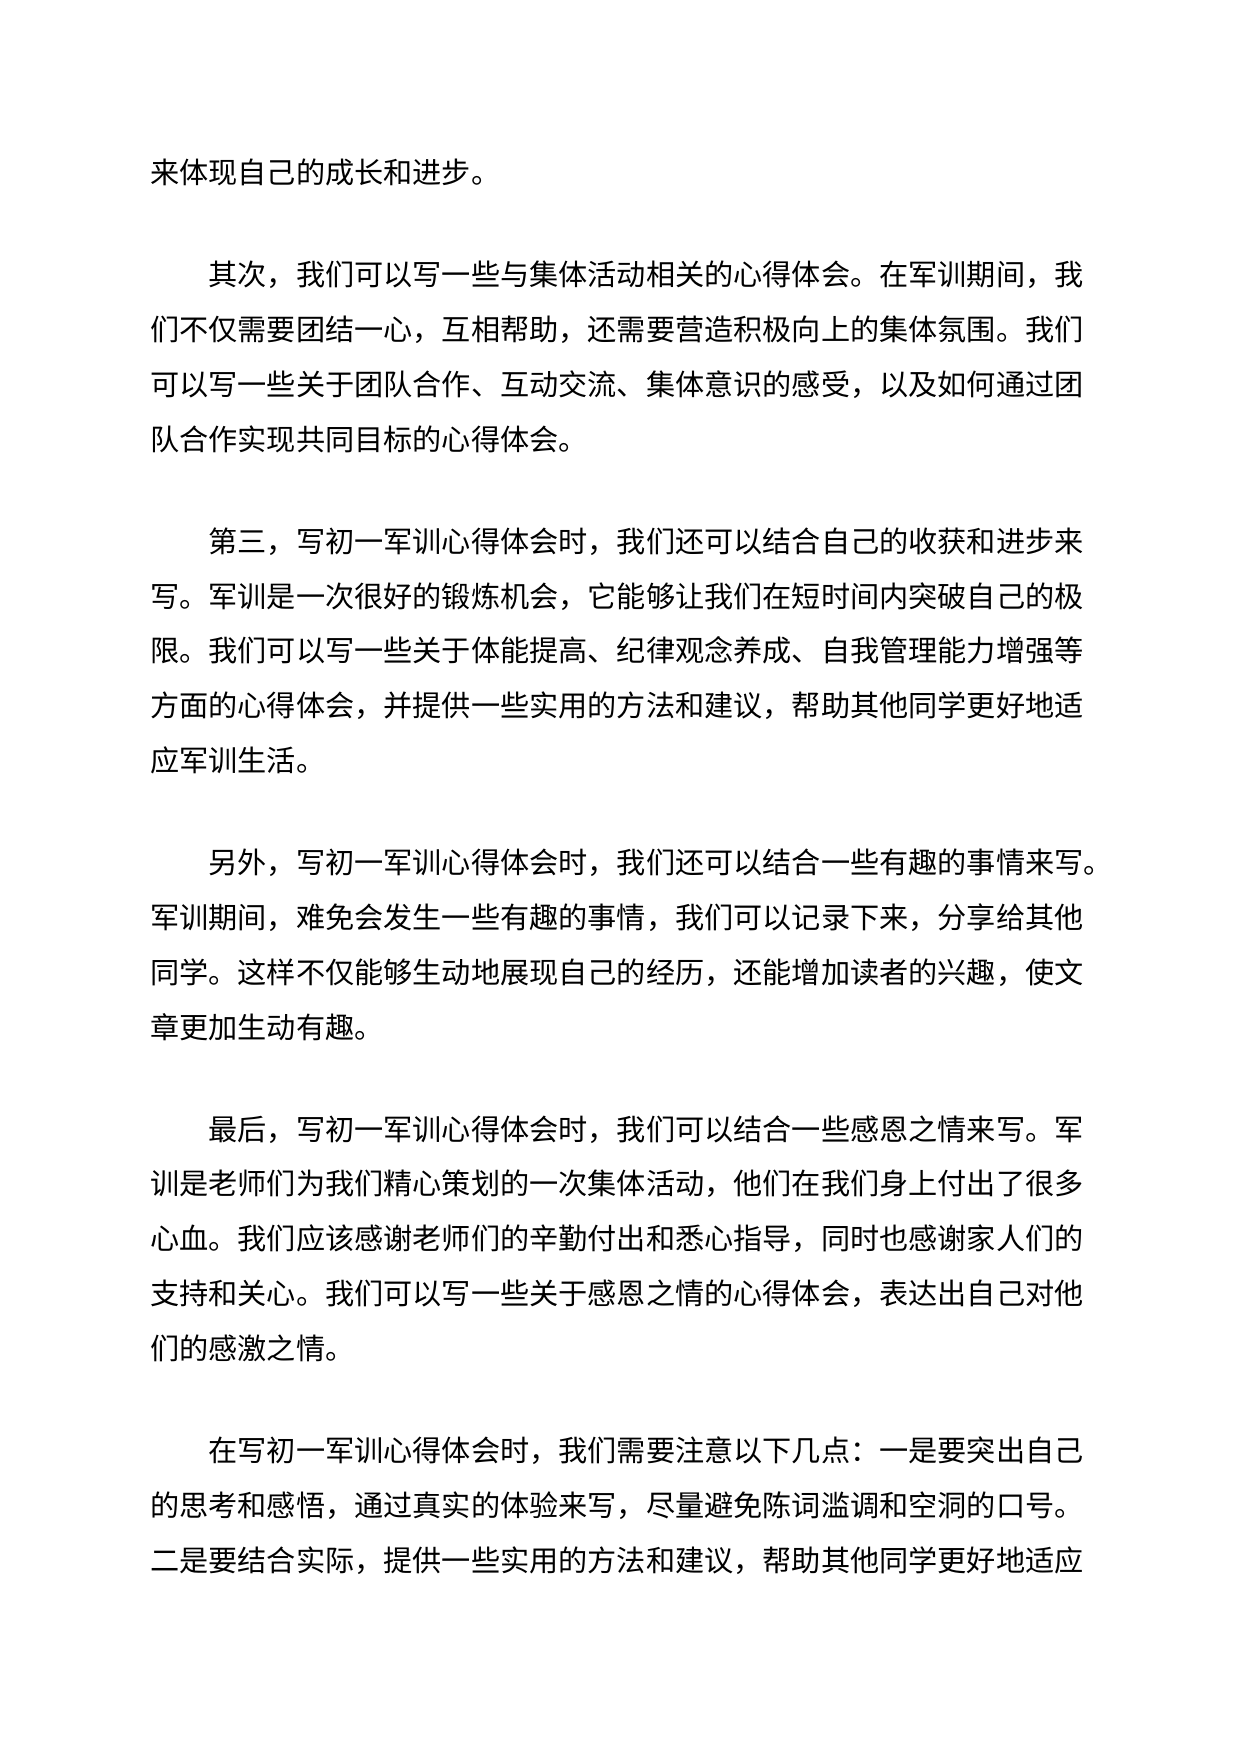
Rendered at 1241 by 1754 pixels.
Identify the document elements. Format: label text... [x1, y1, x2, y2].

text 最后，写初一军训心得体会时，我们可以结合一些感恩之情来写。军训是老师们为我们精心策划的一次集体活动，他们在我们身上付出了很多心血。我们应该感谢老师们的辛勤付出和悉心指导，同时也感谢家人们的支持和关心。我们可以写一些关于感恩之情的心得体会，表达出自己对他们的感激之情。 [150, 1106, 1090, 1368]
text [150, 1427, 1090, 1579]
text 另外，写初一军训心得体会时，我们还可以结合一些有趣的事情来写。军训期间，难免会发生一些有趣的事情，我们可以记录下来，分享给其他同学。这样不仅能够生动地展现自己的经历，还能增加读者的兴趣，使文章更加生动有趣。 [150, 839, 1090, 1047]
text 其次，我们可以写一些与集体活动相关的心得体会。在军训期间，我们不仅需要团结一心，互相帮助，还需要营造积极向上的集体氛围。我们可以写一些关于团队合作、互动交流、集体意识的感受，以及如何通过团队合作实现共同目标的心得体会。 [150, 252, 1090, 459]
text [150, 150, 1090, 192]
text 第三，写初一军训心得体会时，我们还可以结合自己的收获和进步来写。军训是一次很好的锻炼机会，它能够让我们在短时间内突破自己的极限。我们可以写一些关于体能提高、纪律观念养成、自我管理能力增强等方面的心得体会，并提供一些实用的方法和建议，帮助其他同学更好地适应军训生活。 [150, 518, 1090, 780]
